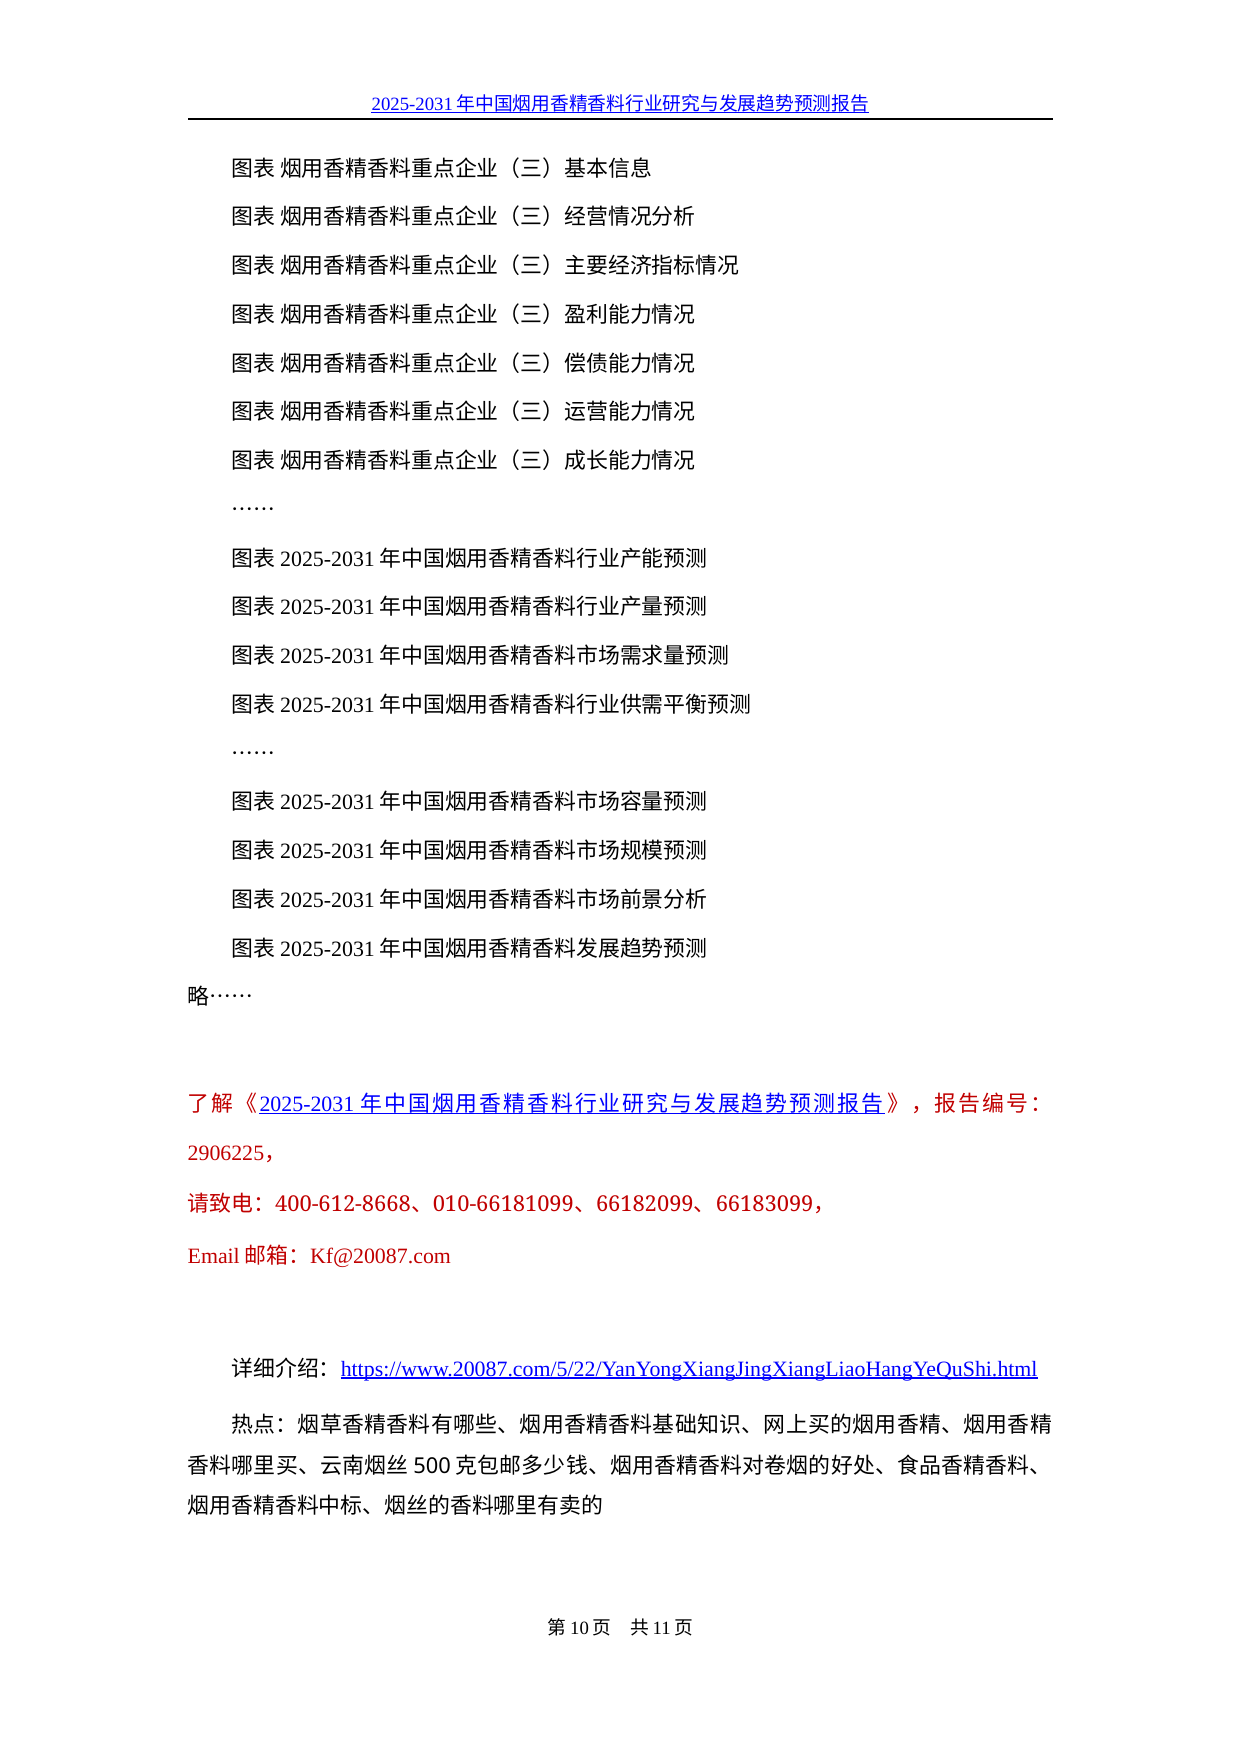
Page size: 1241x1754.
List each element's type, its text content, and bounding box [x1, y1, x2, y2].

text 热点：烟草香精香料有哪些、烟用香精香料基础知识、网上买的烟用香精、烟用香精香料哪里买、云南烟丝500克包邮多少钱、烟用香精香料对卷烟的好处、食品香精香料、烟用香精香料中标、烟丝的香料哪里有卖的 [187, 1407, 1053, 1521]
text 请致电：400-612-8668、010-66181099、66182099、66183099， [187, 1186, 1053, 1218]
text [187, 150, 1053, 1011]
text 了解《2025-2031年中国烟用香精香料行业研究与发展趋势预测报告》，报告编号：2906225， [187, 1085, 1053, 1167]
text 详细介绍：https://www.20087.com/5/22/YanYongXiangJingXiangLiaoHangYeQuShi.html [187, 1350, 1053, 1383]
text Email邮箱：Kf@20087.com [187, 1237, 1053, 1270]
